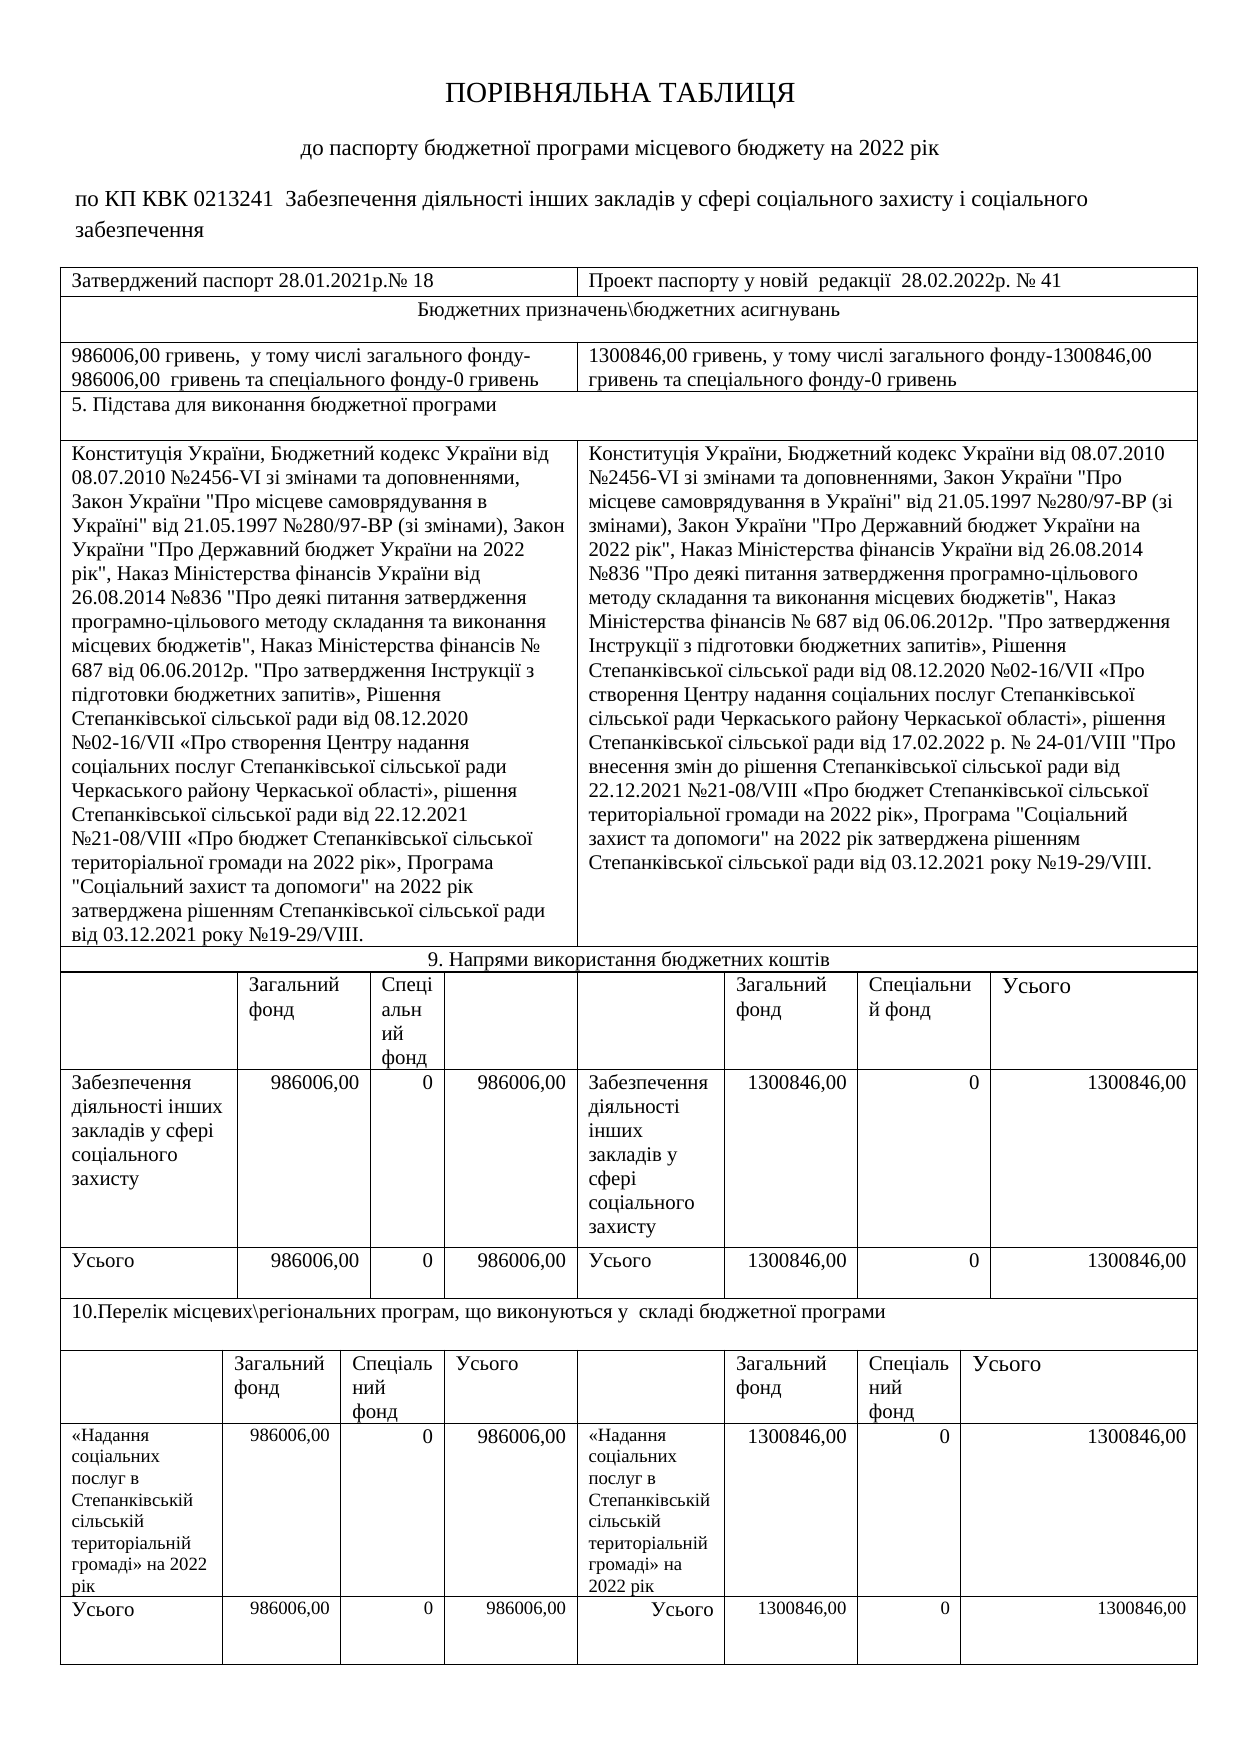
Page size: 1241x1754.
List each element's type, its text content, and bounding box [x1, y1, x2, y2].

table_cell 1300846,00 [961, 1424, 1197, 1596]
table_cell 986006,00 гривень, у тому числі загального фонду- 986006,00 гривень та спеціального фонду-0 гривень [61, 343, 577, 391]
table_cell Усього [991, 973, 1197, 1069]
table_cell [61, 973, 237, 1069]
table_cell Усього [61, 1597, 222, 1663]
table_cell 0 [858, 1070, 990, 1247]
table_cell 986006,00 [238, 1248, 370, 1298]
table_cell Усього [445, 1351, 577, 1423]
table_cell 1300846,00 [725, 1070, 857, 1247]
table_cell 0 [341, 1597, 444, 1663]
table_cell Спеціальний фонд [341, 1351, 444, 1423]
table_cell Загальний фонд [725, 1351, 857, 1423]
table_cell 986006,00 [445, 1248, 577, 1298]
table_cell 1300846,00 [961, 1597, 1197, 1663]
table_cell 1300846,00 [991, 1070, 1197, 1247]
table_cell [61, 1351, 222, 1423]
table_cell [445, 973, 577, 1069]
table_cell «Надання соціальних послуг в Степанківській сільській територіальній громаді» на 2022 рік [578, 1424, 724, 1596]
text до паспорту бюджетної програми місцевого бюджету на 2022 рік [75, 134, 1165, 161]
table_cell 10.Перелік місцевих\регіональних програм, що виконуються у складі бюджетної програми [61, 1299, 1197, 1349]
table_cell Загальний фонд [725, 973, 857, 1069]
table_cell [578, 1351, 724, 1423]
text по КП КВК 0213241 Забезпечення діяльності інших закладів у сфері соціального захисту і соціального забезпечення [75, 185, 1165, 242]
table_cell 986006,00 [445, 1424, 577, 1596]
table_cell Забезпечення діяльності інших закладів у сфері соціального захисту [61, 1070, 237, 1247]
table_cell Усього [578, 1597, 724, 1663]
table_cell 0 [858, 1424, 960, 1596]
table_cell 986006,00 [445, 1070, 577, 1247]
table_cell 986006,00 [223, 1424, 340, 1596]
table_cell 986006,00 [238, 1070, 370, 1247]
table_cell Усього [61, 1248, 237, 1298]
table_header Проект паспорту у новій редакції 28.02.2022р. № 41 [578, 268, 1197, 296]
table_cell Спеціальний фонд [371, 973, 444, 1069]
table_cell Забезпечення діяльності інших закладів у сфері соціального захисту [578, 1070, 724, 1247]
table_cell Спеціальний фонд [858, 973, 990, 1069]
table_cell 0 [371, 1070, 444, 1247]
table_cell «Надання соціальних послуг в Степанківській сільській територіальній громаді» на 2022 рік [61, 1424, 222, 1596]
table_cell 986006,00 [223, 1597, 340, 1663]
table_cell Бюджетних призначень\бюджетних асигнувань [61, 297, 1197, 342]
table_cell 1300846,00 гривень, у тому числі загального фонду-1300846,00 гривень та спеціального фонду-0 гривень [578, 343, 1197, 391]
table_cell 0 [858, 1248, 990, 1298]
table_cell 1300846,00 [725, 1248, 857, 1298]
table_cell Конституція України, Бюджетний кодекс України від 08.07.2010 №2456-VI зі змінами та доповненнями, Закон України "Про місцеве самоврядування в Україні" від 21.05.1997 №280/97-ВР (зі змінами), Закон України "Про Державний бюджет України на 2022 рік", Наказ Міністерства фінансів України від 26.08.2014 №836 "Про деякі питання затвердження програмно-цільового методу складання та виконання місцевих бюджетів", Наказ Міністерства фінансів № 687 від 06.06.2012р. "Про затвердження Інструкції з підготовки бюджетних запитів», Рішення Степанківської сільської ради від 08.12.2020 №02-16/VІІ «Про створення Центру надання соціальних послуг Степанківської сільської ради Черкаського району Черкаської області», рішення Степанківської сільської ради від 17.02.2022 р. № 24-01/VIII "Про внесення змін до рішення Степанківської сільської ради від 22.12.2021 №21-08/VІІІ «Про бюджет Степанківської сільської територіальної громади на 2022 рік», Програма "Соціальний захист та допомоги" на 2022 рік затверджена рішенням Степанківської сільської ради від 03.12.2021 року №19-29/VІІІ. [578, 441, 1197, 946]
table_cell 1300846,00 [725, 1424, 857, 1596]
text ПОРІВНЯЛЬНА ТАБЛИЦЯ [75, 75, 1165, 108]
table_cell Конституція України, Бюджетний кодекс України від 08.07.2010 №2456-VI зі змінами та доповненнями, Закон України "Про місцеве самоврядування в Україні" від 21.05.1997 №280/97-ВР (зі змінами), Закон України "Про Державний бюджет України на 2022 рік", Наказ Міністерства фінансів України від 26.08.2014 №836 "Про деякі питання затвердження програмно-цільового методу складання та виконання місцевих бюджетів", Наказ Міністерства фінансів № 687 від 06.06.2012р. "Про затвердження Інструкції з підготовки бюджетних запитів», Рішення Степанківської сільської ради від 08.12.2020 №02-16/VІІ «Про створення Центру надання соціальних послуг Степанківської сільської ради Черкаського району Черкаської області», рішення Степанківської сільської ради від 22.12.2021 №21-08/VІІІ «Про бюджет Степанківської сільської територіальної громади на 2022 рік», Програма "Соціальний захист та допомоги" на 2022 рік затверджена рішенням Степанківської сільської ради від 03.12.2021 року №19-29/VІІІ. [61, 441, 577, 946]
table_header Затверджений паспорт 28.01.2021р.№ 18 [61, 268, 577, 296]
table_cell Спеціальний фонд [858, 1351, 960, 1423]
table_cell 5. Підстава для виконання бюджетної програми [61, 392, 1197, 440]
table_cell Усього [578, 1248, 724, 1298]
table_cell 1300846,00 [725, 1597, 857, 1663]
table_cell 986006,00 [445, 1597, 577, 1663]
table_cell [578, 973, 724, 1069]
table_cell 0 [858, 1597, 960, 1663]
table_cell 0 [341, 1424, 444, 1596]
table_cell Усього [961, 1351, 1197, 1423]
table_cell 1300846,00 [991, 1248, 1197, 1298]
table_cell 0 [371, 1248, 444, 1298]
table_cell Загальний фонд [238, 973, 370, 1069]
table_cell Загальний фонд [223, 1351, 340, 1423]
table_cell 9. Напрями використання бюджетних коштів [61, 947, 1197, 971]
